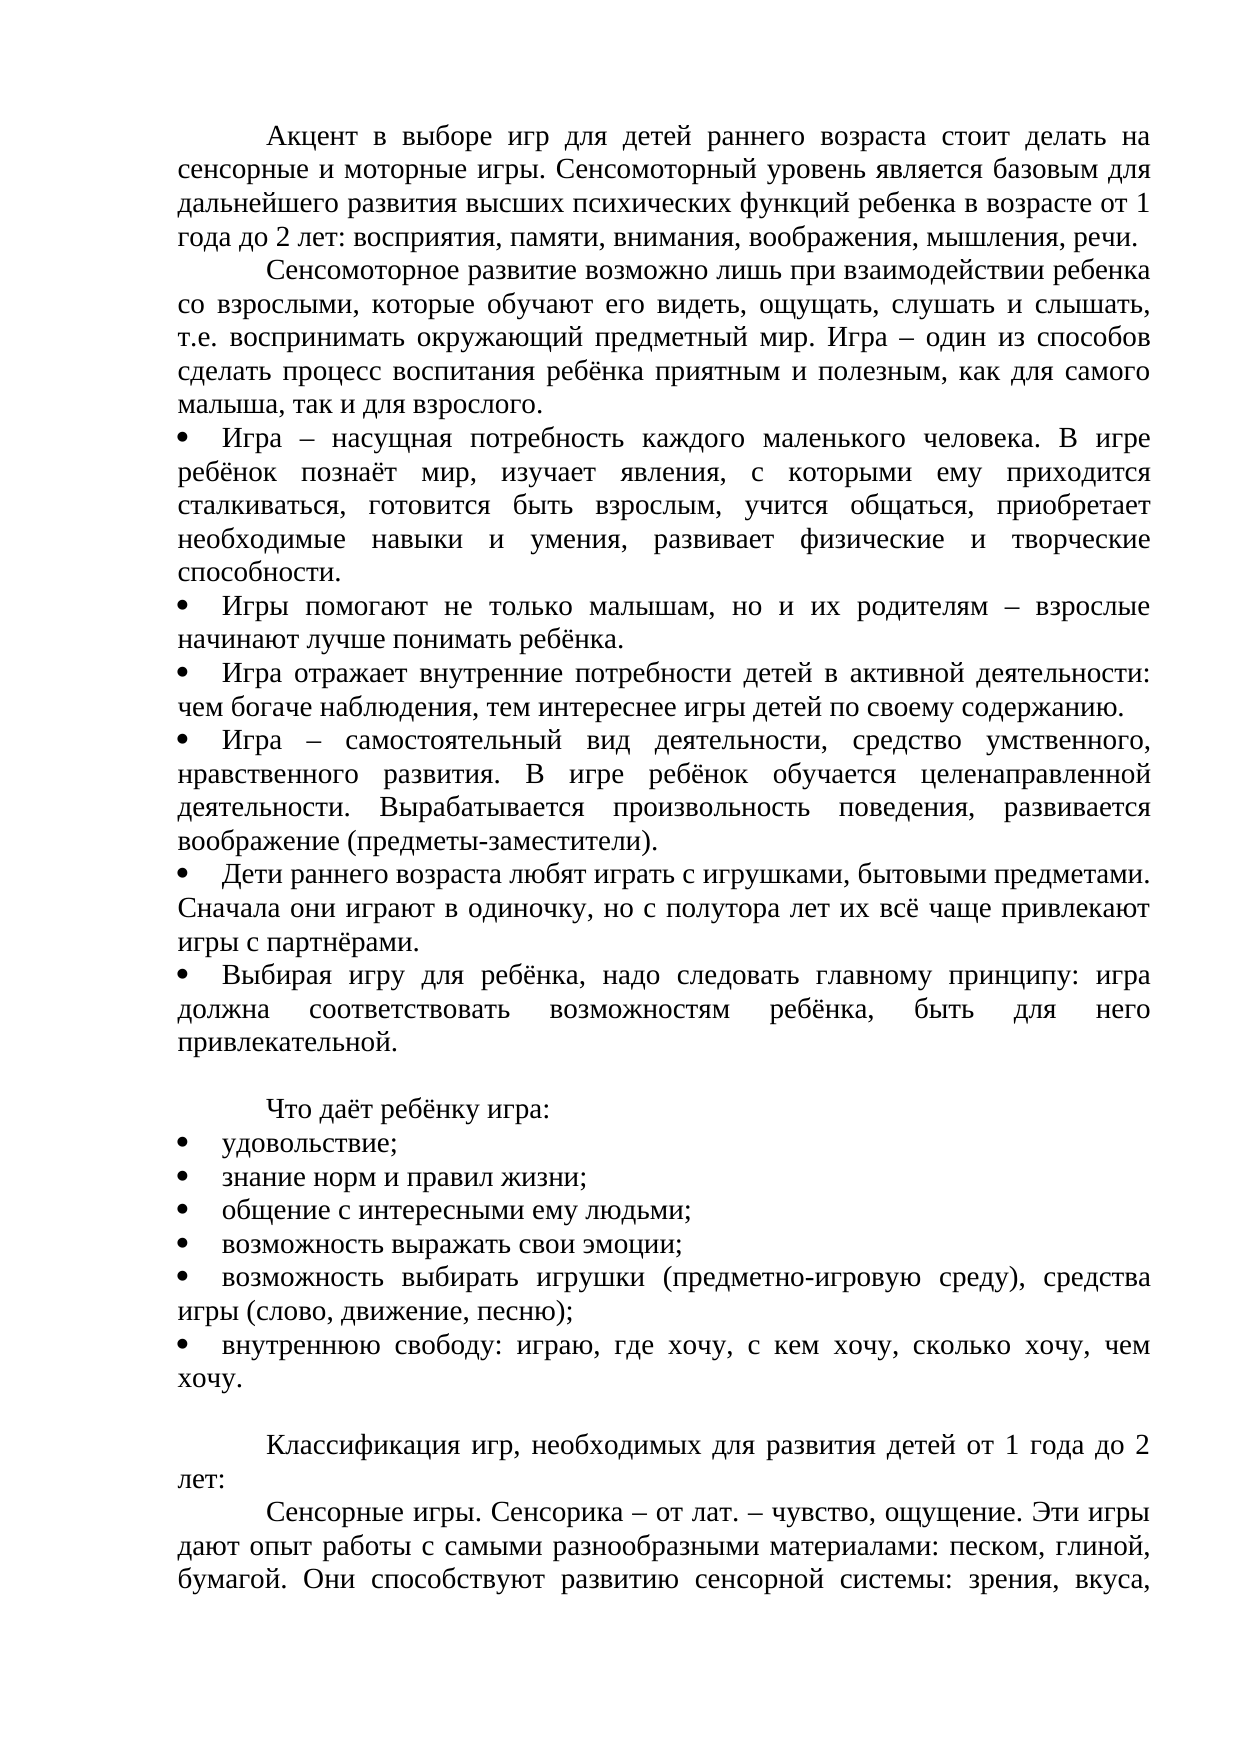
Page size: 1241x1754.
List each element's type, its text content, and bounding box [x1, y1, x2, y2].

list Игра – насущная потребность каждого маленького человека. В игре ребёнок познаёт мир, изучает явления, с которыми ему приходится сталкиваться, готовится быть взрослым, учится общаться, приобретает необходимые навыки и умения, развивает физические и творческие способности. [177, 420, 1152, 588]
text Сенсомоторное развитие возможно лишь при взаимодействии ребенка со взрослыми, которые обучают его видеть, ощущать, слушать и слышать, т.е. воспринимать окружающий предметный мир. Игра – один из способов сделать процесс воспитания ребёнка приятным и полезным, как для самого малыша, так и для взрослого. [177, 252, 1152, 420]
list знание норм и правил жизни; [177, 1159, 1152, 1192]
list Игра отражает внутренние потребности детей в активной деятельности: чем богаче наблюдения, тем интереснее игры детей по своему содержанию. [177, 655, 1152, 722]
list общение с интересными ему людьми; [177, 1192, 1152, 1226]
list внутреннюю свободу: играю, где хочу, с кем хочу, сколько хочу, чем хочу. [177, 1327, 1152, 1394]
list Дети раннего возраста любят играть с игрушками, бытовыми предметами. Сначала они играют в одиночку, но с полутора лет их всё чаще привлекают игры с партнёрами. [177, 856, 1152, 957]
list Игра – самостоятельный вид деятельности, средство умственного, нравственного развития. В игре ребёнок обучается целенаправленной деятельности. Вырабатывается произвольность поведения, развивается воображение (предметы-заместители). [177, 722, 1152, 856]
list удовольствие; [177, 1125, 1152, 1159]
text Классификация игр, необходимых для развития детей от 1 года до 2 лет: [177, 1427, 1152, 1494]
list Выбирая игру для ребёнка, надо следовать главному принципу: игра должна соответствовать возможностям ребёнка, быть для него привлекательной. [177, 957, 1152, 1058]
list возможность выражать свои эмоции; [177, 1226, 1152, 1259]
text Акцент в выборе игр для детей раннего возраста стоит делать на сенсорные и моторные игры. Сенсомоторный уровень является базовым для дальнейшего развития высших психических функций ребенка в возрасте от 1 года до 2 лет: восприятия, памяти, внимания, воображения, мышления, речи. [177, 118, 1152, 252]
list Игры помогают не только малышам, но и их родителям – взрослые начинают лучше понимать ребёнка. [177, 588, 1152, 655]
text Что даёт ребёнку игра: [177, 1091, 1152, 1125]
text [177, 1494, 1152, 1595]
list возможность выбирать игрушки (предметно-игровую среду), средства игры (слово, движение, песню); [177, 1259, 1152, 1327]
